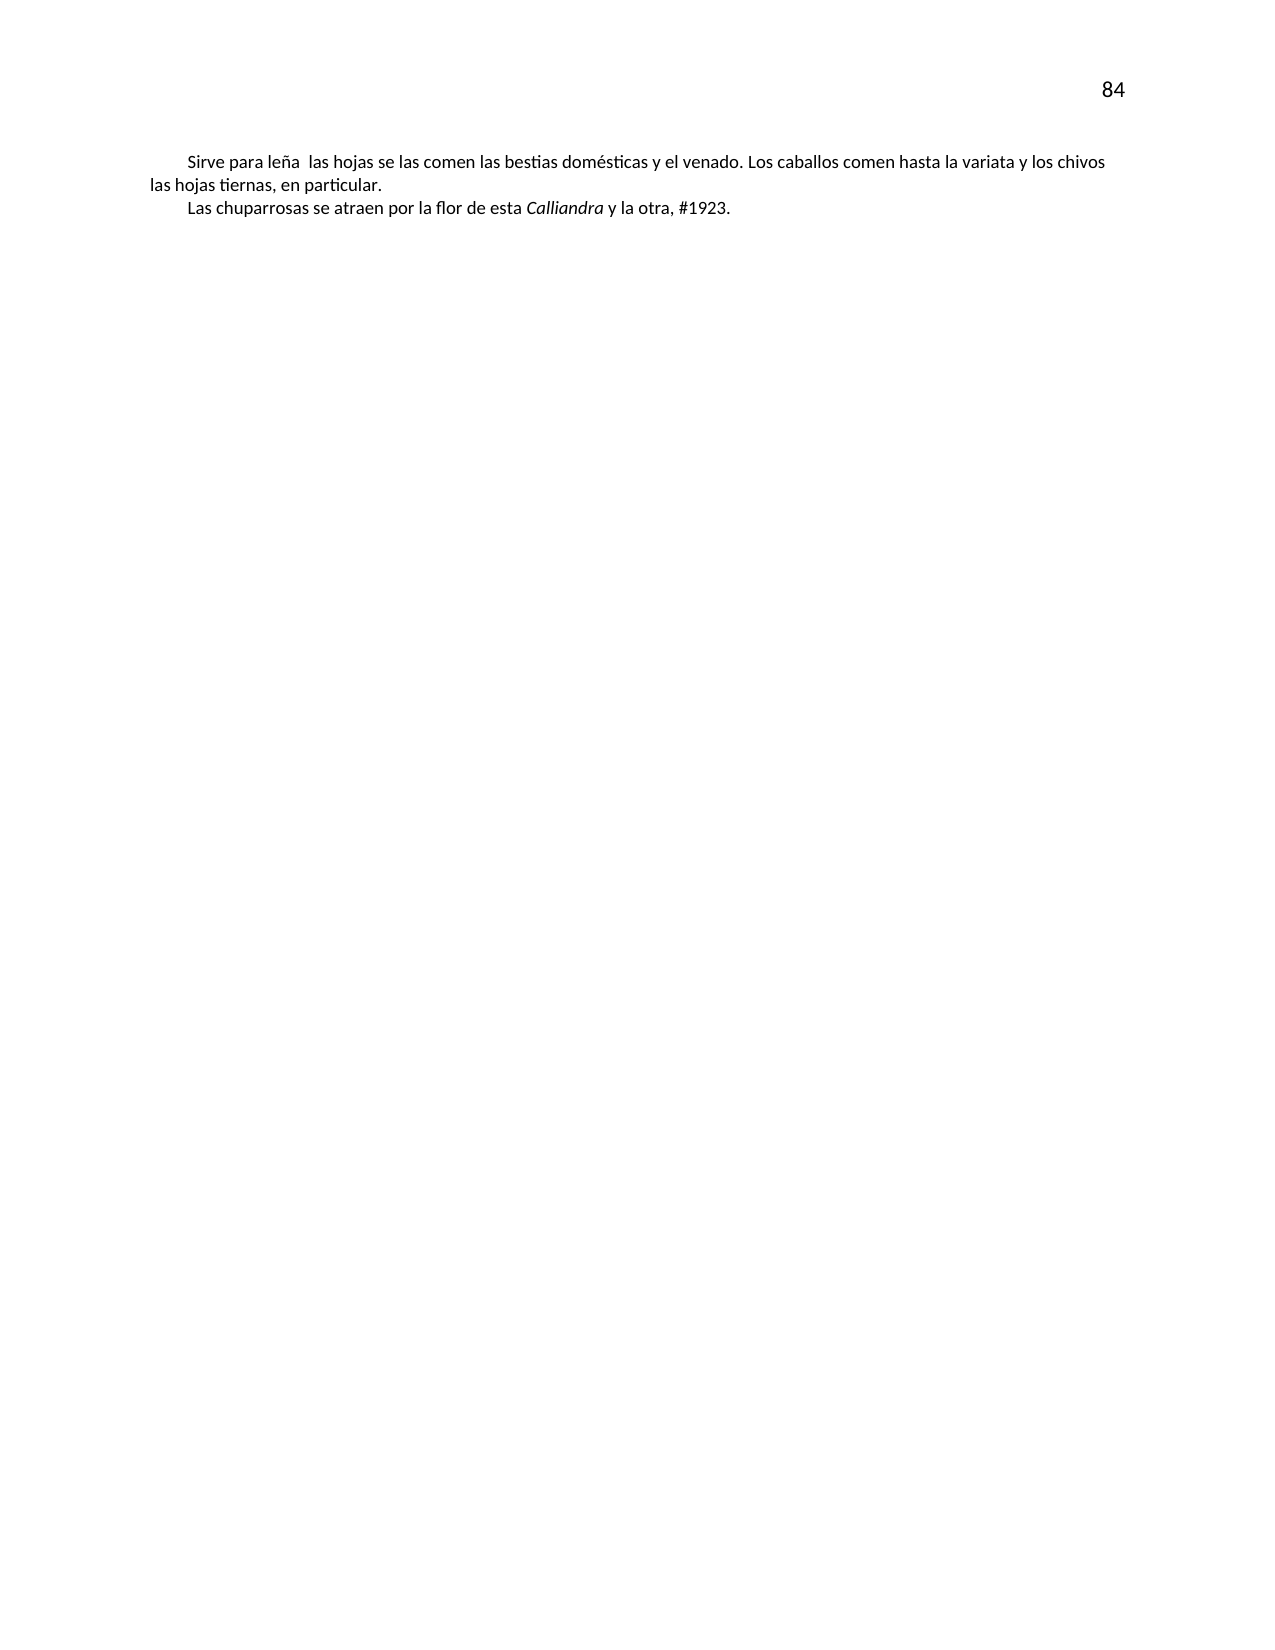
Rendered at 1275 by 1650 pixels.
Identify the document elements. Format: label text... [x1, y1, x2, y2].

text Sirve para leña las hojas se las comen las bestias domésticas y el venado. Los caballos comen hasta la variata y los chivos las hojas tiernas, en particular. [150, 150, 1125, 196]
text Las chuparrosas se atraen por la flor de esta Calliandra y la otra, #1923. [150, 196, 1125, 219]
